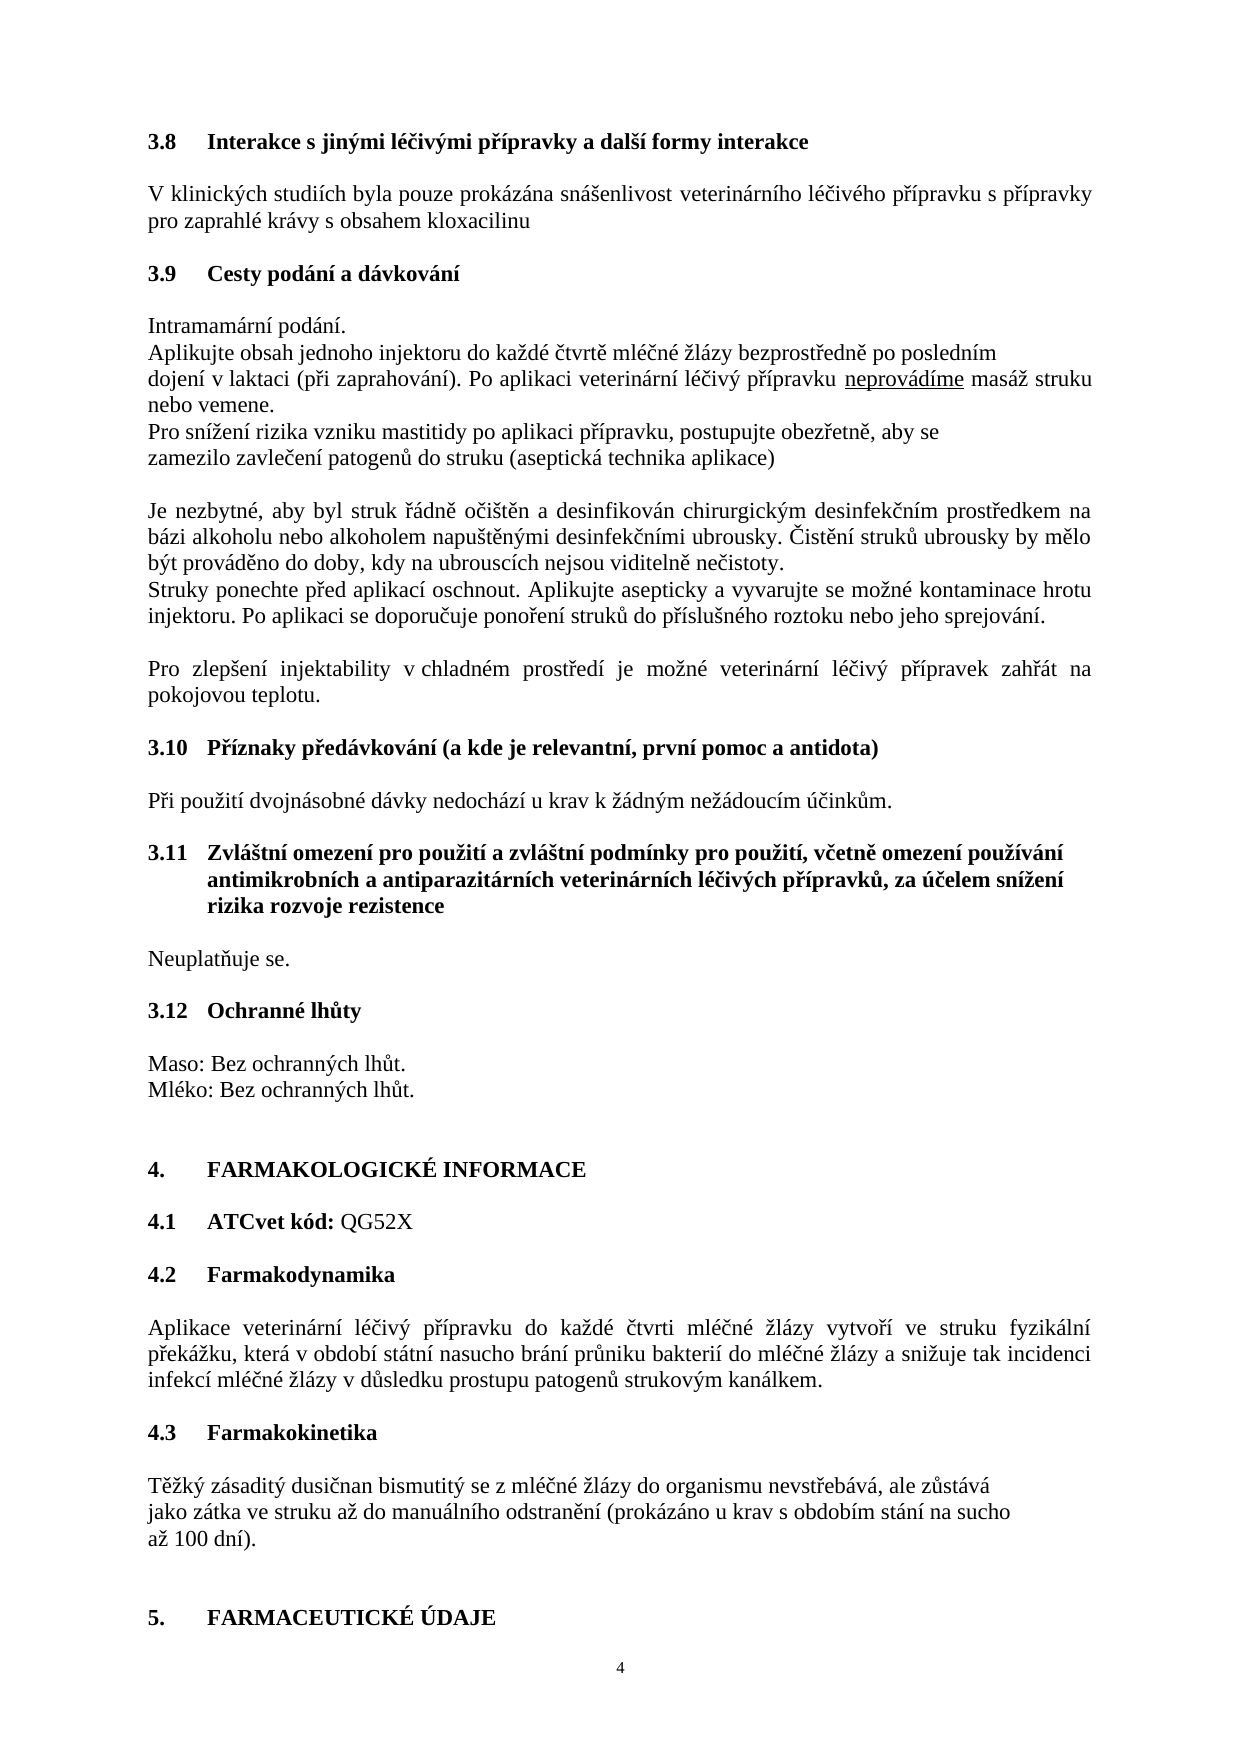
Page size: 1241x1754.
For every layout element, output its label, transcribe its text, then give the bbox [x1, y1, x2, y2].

text 4. FARMAKOLOGICKÉ INFORMACE [148, 1156, 1092, 1182]
text Aplikace veterinární léčivý přípravku do každé čtvrti mléčné žlázy vytvoří ve struku fyzikální překážku, která v období státní nasucho brání průniku bakterií do mléčné žlázy a snižuje tak incidenci infekcí mléčné žlázy v důsledku prostupu patogenů strukovým kanálkem. [148, 1314, 1092, 1393]
text Je nezbytné, aby byl struk řádně očištěn a desinfikován chirurgickým desinfekčním prostředkem na bázi alkoholu nebo alkoholem napuštěnými desinfekčními ubrousky. Čistění struků ubrousky by mělo být prováděno do doby, kdy na ubrouscích nejsou viditelně nečistoty. [148, 497, 1092, 576]
text zamezilo zavlečení patogenů do struku (aseptická technika aplikace) [148, 444, 1092, 470]
text 3.12 Ochranné lhůty [148, 997, 1092, 1024]
text Pro zlepšení injektability v chladném prostředí je možné veterinární léčivý přípravek zahřát na pokojovou teplotu. [148, 655, 1092, 708]
text Pro snížení rizika vzniku mastitidy po aplikaci přípravku, postupujte obezřetně, aby se [148, 418, 1092, 444]
text 4.1 ATCvet kód: QG52X [148, 1208, 1092, 1235]
text Struky ponechte před aplikací oschnout. Aplikujte asepticky a vyvarujte se možné kontaminace hrotu injektoru. Po aplikaci se doporučuje ponoření struků do příslušného roztoku nebo jeho sprejování. [148, 576, 1092, 628]
text dojení v laktaci (při zaprahování). Po aplikaci veterinární léčivý přípravku neprovádíme masáž struku nebo vemene. [148, 365, 1092, 418]
text Intramamární podání. [148, 312, 1092, 339]
text 3.10 Příznaky předávkování (a kde je relevantní, první pomoc a antidota) [148, 734, 1092, 760]
text 4.2 Farmakodynamika [148, 1261, 1092, 1287]
text Neuplatňuje se. [148, 945, 1092, 971]
text 3.11 Zvláštní omezení pro použití a zvláštní podmínky pro použití, včetně omezení používání antimikrobních a antiparazitárních veterinárních léčivých přípravků, za účelem snížení rizika rozvoje rezistence [148, 839, 1092, 918]
text 4.3 Farmakokinetika [148, 1419, 1092, 1446]
text Mléko: Bez ochranných lhůt. [148, 1077, 1092, 1103]
text jako zátka ve struku až do manuálního odstranění (prokázáno u krav s obdobím stání na sucho [148, 1498, 1092, 1524]
text 3.9 Cesty podání a dávkování [148, 259, 1092, 286]
text Maso: Bez ochranných lhůt. [148, 1050, 1092, 1077]
text 3.8 Interakce s jinými léčivými přípravky a další formy interakce [148, 128, 1092, 154]
text Těžký zásaditý dusičnan bismutitý se z mléčné žlázy do organismu nevstřebává, ale zůstává [148, 1472, 1092, 1498]
text Při použití dvojnásobné dávky nedochází u krav k žádným nežádoucím účinkům. [148, 787, 1092, 813]
text 5. FARMACEUTICKÉ ÚDAJE [148, 1604, 1092, 1630]
text V klinických studiích byla pouze prokázána snášenlivost veterinárního léčivého přípravku s přípravky pro zaprahlé krávy s obsahem kloxacilinu [148, 181, 1092, 233]
text až 100 dní). [148, 1524, 1092, 1551]
text Aplikujte obsah jednoho injektoru do každé čtvrtě mléčné žlázy bezprostředně po posledním [148, 339, 1092, 365]
